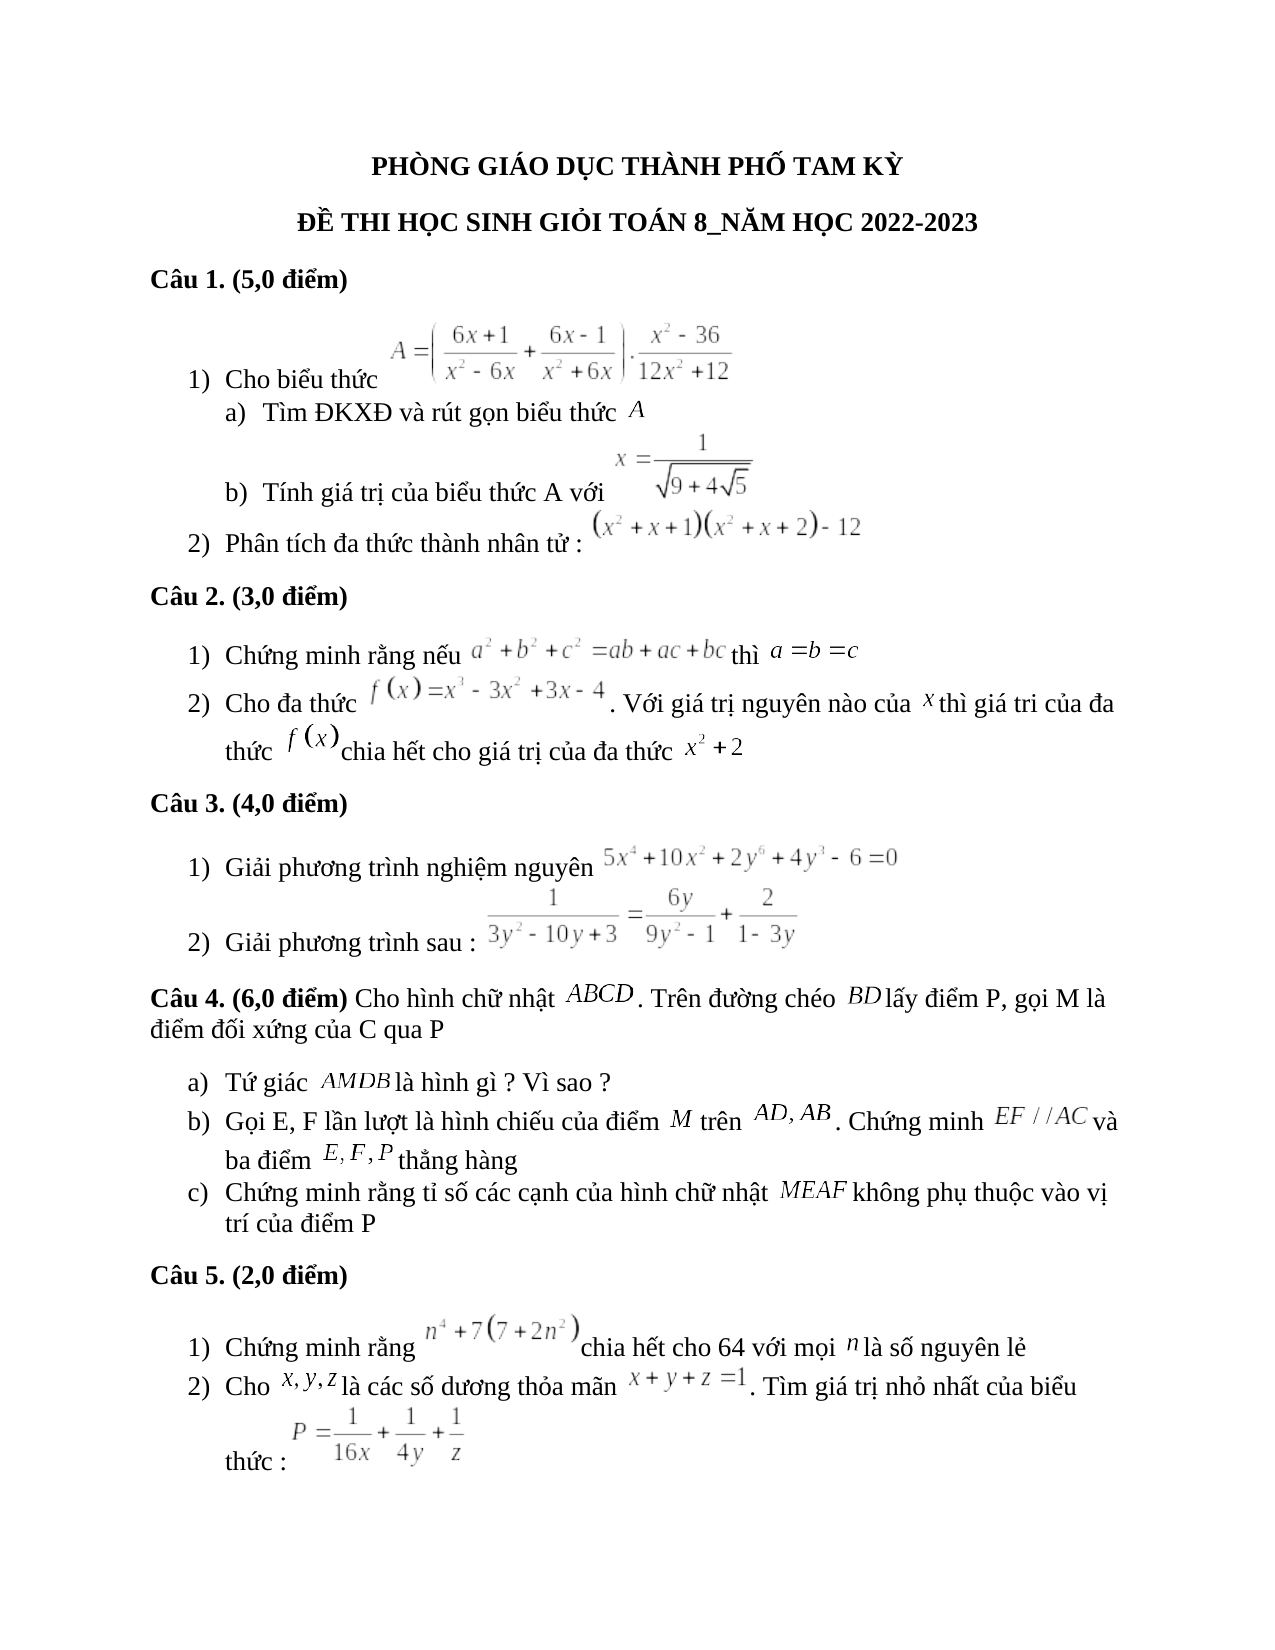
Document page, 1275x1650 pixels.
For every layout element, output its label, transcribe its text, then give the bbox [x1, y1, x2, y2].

text PHÒNG GIÁO DỤC THÀNH PHỐ TAM KỲ [150, 150, 1125, 181]
list Giải phương trình sau : [187, 882, 1125, 957]
text Câu 5. (2,0 điểm) [150, 1259, 1125, 1291]
list Chứng minh rằng nếu thì [187, 632, 1125, 670]
text Câu 4. (6,0 điểm) Cho hình chữ nhật . Trên đường chéo lấy điểm P, gọi M là điểm đối xứng của C qua P [150, 978, 1125, 1044]
text Câu 1. (5,0 điểm) [150, 263, 1125, 294]
list Cho đa thức . Với giá trị nguyên nào của thì giá tri của đa thức chia hết cho giá trị của đa thức [187, 670, 1125, 766]
text Câu 3. (4,0 điểm) [150, 787, 1125, 818]
list Tứ giác là hình gì ? Vì sao ? [187, 1065, 1125, 1098]
list Tìm ĐKXĐ và rút gọn biểu thức [225, 394, 1125, 427]
list Chứng minh rằng chia hết cho 64 với mọi là số nguyên lẻ [187, 1311, 1125, 1362]
list Chứng minh rằng tỉ số các cạnh của hình chữ nhật không phụ thuộc vào vị trí của điểm P [187, 1175, 1125, 1238]
list Cho biểu thức [187, 315, 1125, 394]
list Gọi E, F lần lượt là hình chiếu của điểm trên . Chứng minh và ba điểm thẳng hàng [187, 1098, 1125, 1175]
list Cho là các số dương thỏa mãn . Tìm giá trị nhỏ nhất của biểu thức : [187, 1362, 1125, 1476]
list Giải phương trình nghiệm nguyên [187, 839, 1125, 882]
list Tính giá trị của biểu thức A với [225, 427, 1125, 508]
text ĐỀ THI HỌC SINH GIỎI TOÁN 8_NĂM HỌC 2022-2023 [150, 207, 1125, 238]
text Câu 2. (3,0 điểm) [150, 579, 1125, 611]
list Phân tích đa thức thành nhân tử : [187, 508, 1125, 559]
